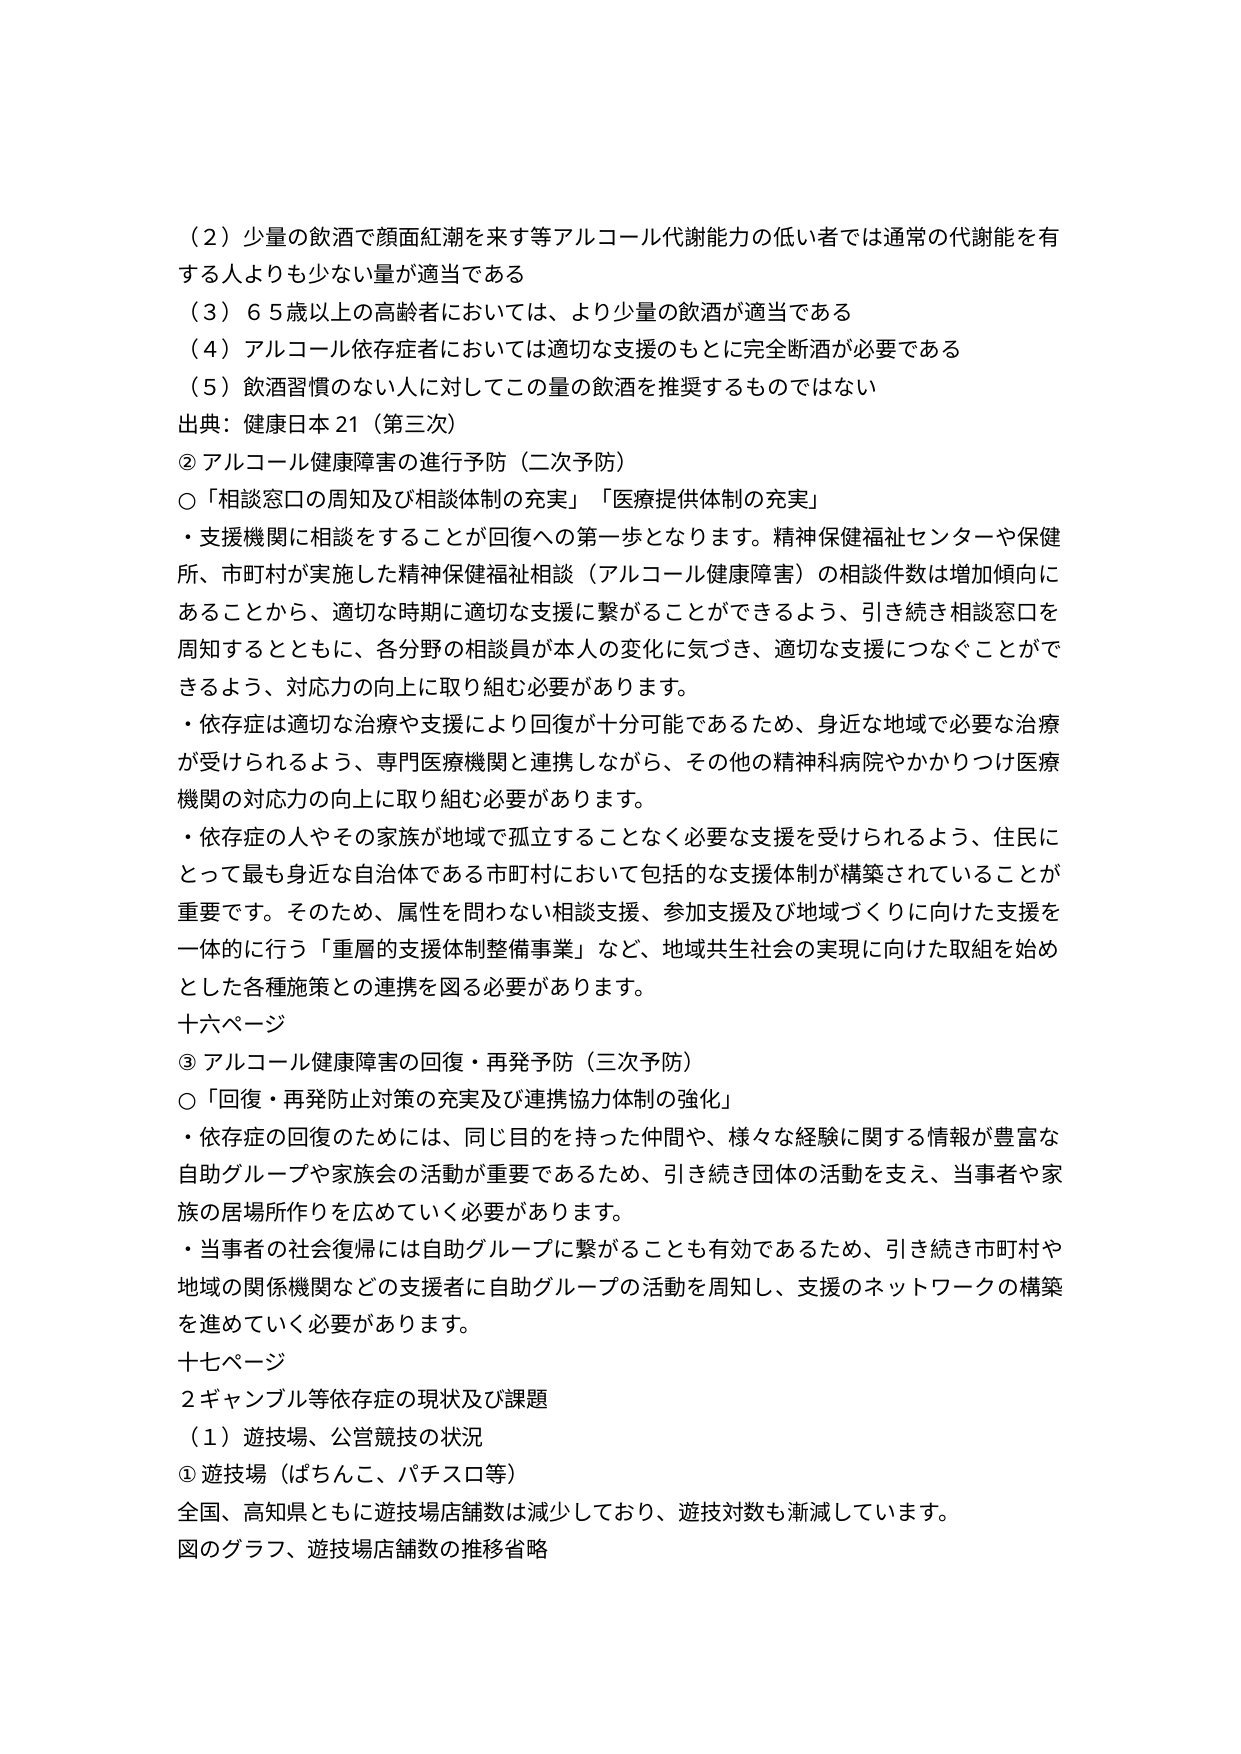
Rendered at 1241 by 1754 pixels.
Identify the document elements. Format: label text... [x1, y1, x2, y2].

text ・当事者の社会復帰には自助グループに繋がることも有効であるため、引き続き市町村や地域の関係機関などの支援者に自助グループの活動を周知し、支援のネットワークの構築を進めていく必要があります。 [177, 1229, 1063, 1342]
text ・依存症の回復のためには、同じ目的を持った仲間や、様々な経験に関する情報が豊富な自助グループや家族会の活動が重要であるため、引き続き団体の活動を支え、当事者や家族の居場所作りを広めていく必要があります。 [177, 1117, 1063, 1229]
text （３）６５歳以上の高齢者においては、より少量の飲酒が適当である [177, 292, 1063, 329]
text （１）遊技場、公営競技の状況 [177, 1417, 1063, 1454]
text （５）飲酒習慣のない人に対してこの量の飲酒を推奨するものではない [177, 367, 1063, 404]
text 図のグラフ、遊技場店舗数の推移省略 [177, 1529, 1063, 1567]
text ２ギャンブル等依存症の現状及び課題 [177, 1379, 1063, 1417]
text ・依存症の人やその家族が地域で孤立することなく必要な支援を受けられるよう、住民にとって最も身近な自治体である市町村において包括的な支援体制が構築されていることが重要です。そのため、属性を問わない相談支援、参加支援及び地域づくりに向けた支援を一体的に行う「重層的支援体制整備事業」など、地域共生社会の実現に向けた取組を始めとした各種施策との連携を図る必要があります。 [177, 817, 1063, 1004]
text （２）少量の飲酒で顔面紅潮を来す等アルコール代謝能力の低い者では通常の代謝能を有する人よりも少ない量が適当である [177, 217, 1063, 292]
text 十六ページ [177, 1004, 1063, 1042]
text ③ アルコール健康障害の回復・再発予防（三次予防） [177, 1042, 1063, 1079]
text 出典：健康日本 21（第三次） [177, 404, 1063, 442]
text ・支援機関に相談をすることが回復への第一歩となります。精神保健福祉センターや保健所、市町村が実施した精神保健福祉相談（アルコール健康障害）の相談件数は増加傾向にあることから、適切な時期に適切な支援に繋がることができるよう、引き続き相談窓口を周知するとともに、各分野の相談員が本人の変化に気づき、適切な支援につなぐことができるよう、対応力の向上に取り組む必要があります。 [177, 517, 1063, 704]
text ○「相談窓口の周知及び相談体制の充実」「医療提供体制の充実」 [177, 479, 1063, 517]
text ・依存症は適切な治療や支援により回復が十分可能であるため、身近な地域で必要な治療が受けられるよう、専門医療機関と連携しながら、その他の精神科病院やかかりつけ医療機関の対応力の向上に取り組む必要があります。 [177, 704, 1063, 817]
text ②アルコール健康障害の進行予防（二次予防） [177, 442, 1063, 479]
text 全国、高知県ともに遊技場店舗数は減少しており、遊技対数も漸減しています。 [177, 1492, 1063, 1529]
text （４）アルコール依存症者においては適切な支援のもとに完全断酒が必要である [177, 329, 1063, 367]
text ○「回復・再発防止対策の充実及び連携協力体制の強化」 [177, 1079, 1063, 1117]
text ①遊技場（ぱちんこ、パチスロ等） [177, 1454, 1063, 1492]
text 十七ページ [177, 1342, 1063, 1379]
